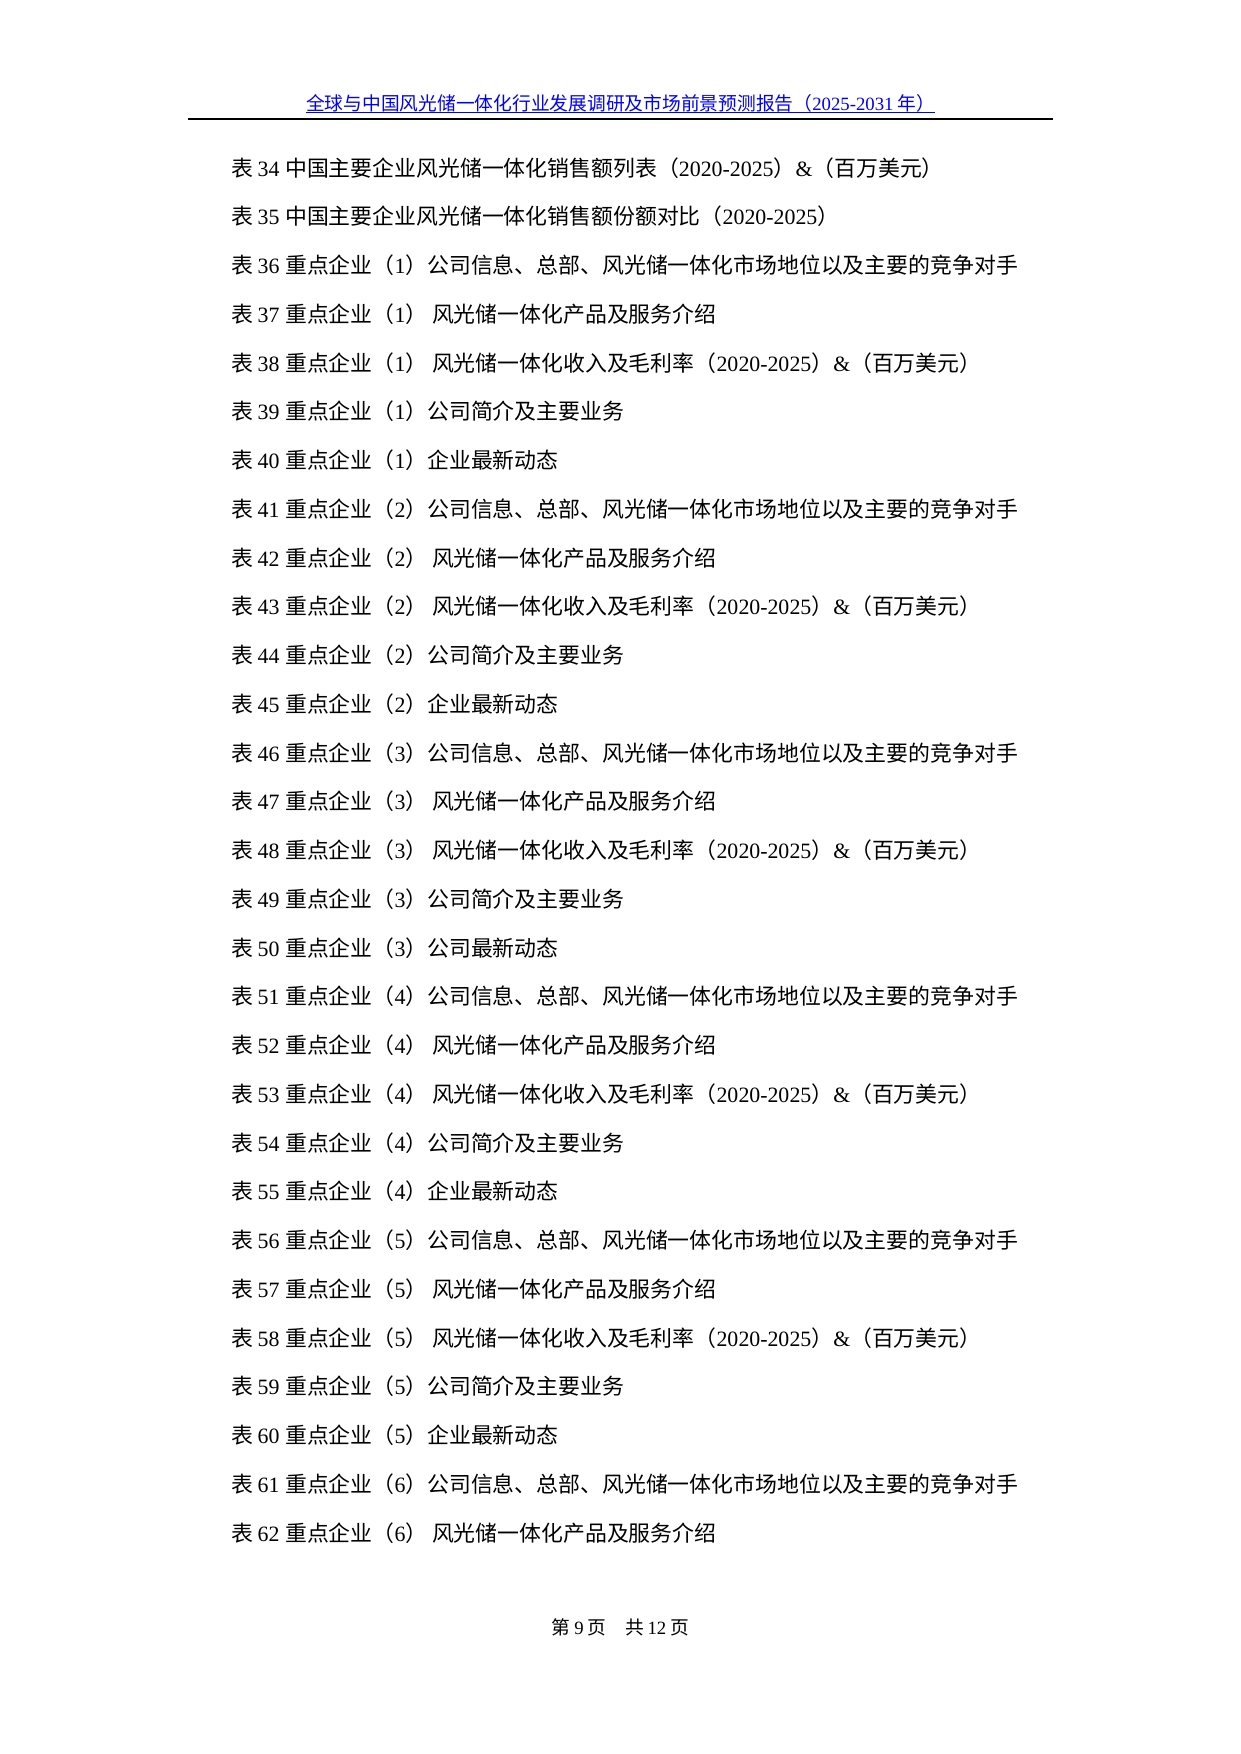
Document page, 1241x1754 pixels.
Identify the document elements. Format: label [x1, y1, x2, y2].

text [187, 150, 1053, 1548]
